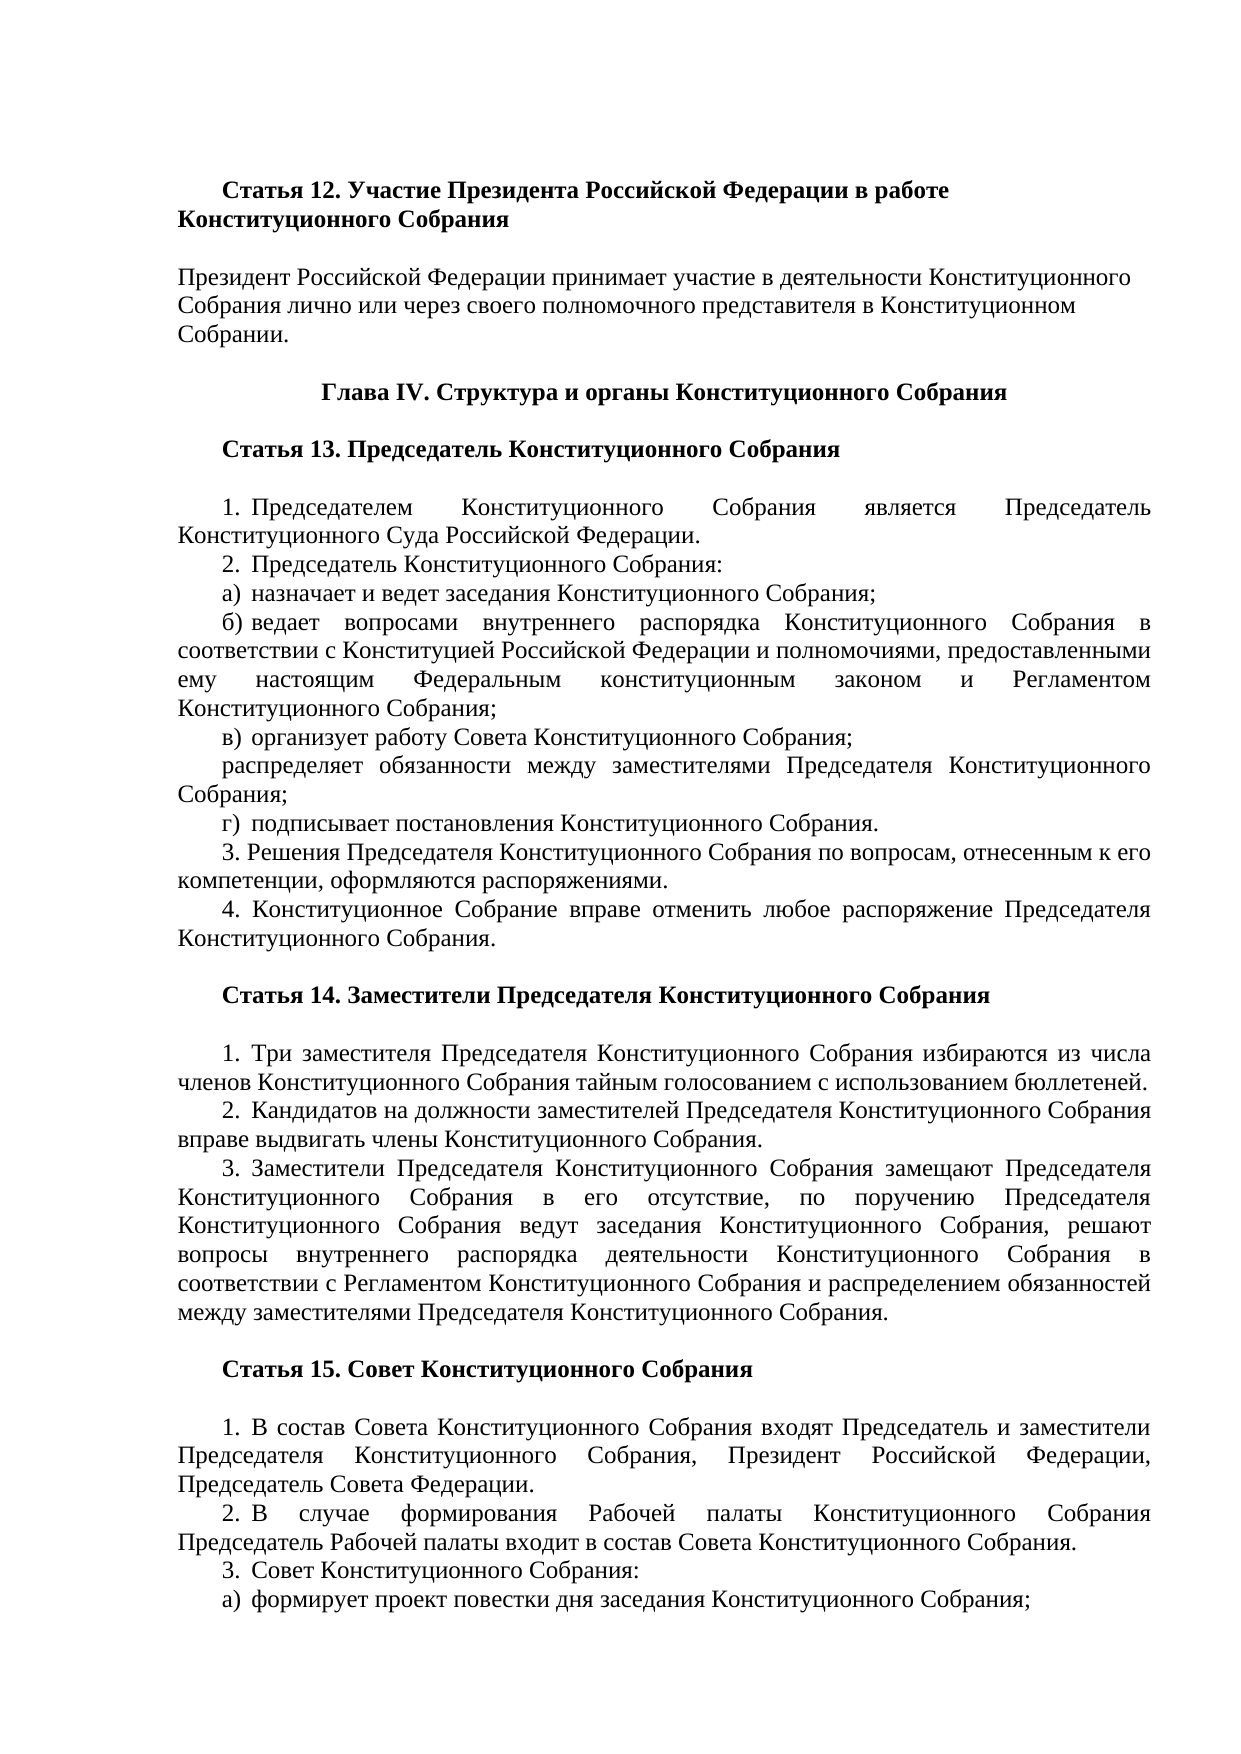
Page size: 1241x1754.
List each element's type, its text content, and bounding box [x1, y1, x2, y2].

text а) назначает и ведет заседания Конституционного Собрания; [177, 578, 1152, 607]
text 1. Три заместителя Председателя Конституционного Собрания избираются из числа членов Конституционного Собрания тайным голосованием с использованием бюллетеней. [177, 1038, 1152, 1096]
text 3. Совет Конституционного Собрания: [177, 1556, 1152, 1584]
text Статья 12. Участие Президента Российской Федерации в работе Конституционного Собрания [177, 176, 1152, 233]
text 2. Кандидатов на должности заместителей Председателя Конституционного Собрания вправе выдвигать члены Конституционного Собрания. [177, 1096, 1152, 1153]
text б) ведает вопросами внутреннего распорядка Конституционного Собрания в соответствии с Конституцией Российской Федерации и полномочиями, предоставленными ему настоящим Федеральным конституционным законом и Регламентом Конституционного Собрания; [177, 607, 1152, 722]
text Статья 15. Совет Конституционного Собрания [177, 1354, 1152, 1383]
text Статья 13. Председатель Конституционного Собрания [177, 434, 1152, 463]
text 2. Председатель Конституционного Собрания: [177, 549, 1152, 578]
text 1. Председателем Конституционного Собрания является Председатель Конституционного Суда Российской Федерации. [177, 492, 1152, 549]
text распределяет обязанности между заместителями Председателя Конституционного Собрания; [177, 751, 1152, 808]
text 1. В состав Совета Конституционного Собрания входят Председатель и заместители Председателя Конституционного Собрания, Президент Российской Федерации, Председатель Совета Федерации. [177, 1412, 1152, 1498]
text а) формирует проект повестки дня заседания Конституционного Собрания; [177, 1584, 1152, 1613]
text Статья 14. Заместители Председателя Конституционного Собрания [177, 981, 1152, 1009]
text 3. Заместители Председателя Конституционного Собрания замещают Председателя Конституционного Собрания в его отсутствие, по поручению Председателя Конституционного Собрания ведут заседания Конституционного Собрания, решают вопросы внутреннего распорядка деятельности Конституционного Собрания в соответствии с Регламентом Конституционного Собрания и распределением обязанностей между заместителями Председателя Конституционного Собрания. [177, 1153, 1152, 1326]
text 4. Конституционное Собрание вправе отменить любое распоряжение Председателя Конституционного Собрания. [177, 894, 1152, 952]
text г) подписывает постановления Конституционного Собрания. [177, 808, 1152, 837]
text 2. В случае формирования Рабочей палаты Конституционного Собрания Председатель Рабочей палаты входит в состав Совета Конституционного Собрания. [177, 1498, 1152, 1556]
text Глава IV. Структура и органы Конституционного Собрания [177, 377, 1152, 406]
text Президент Российской Федерации принимает участие в деятельности Конституционного Собрания лично или через своего полномочного представителя в Конституционном Собрании. [177, 262, 1152, 348]
text 3. Решения Председателя Конституционного Собрания по вопросам, отнесенным к его компетенции, оформляются распоряжениями. [177, 837, 1152, 894]
text в) организует работу Совета Конституционного Собрания; [177, 722, 1152, 751]
